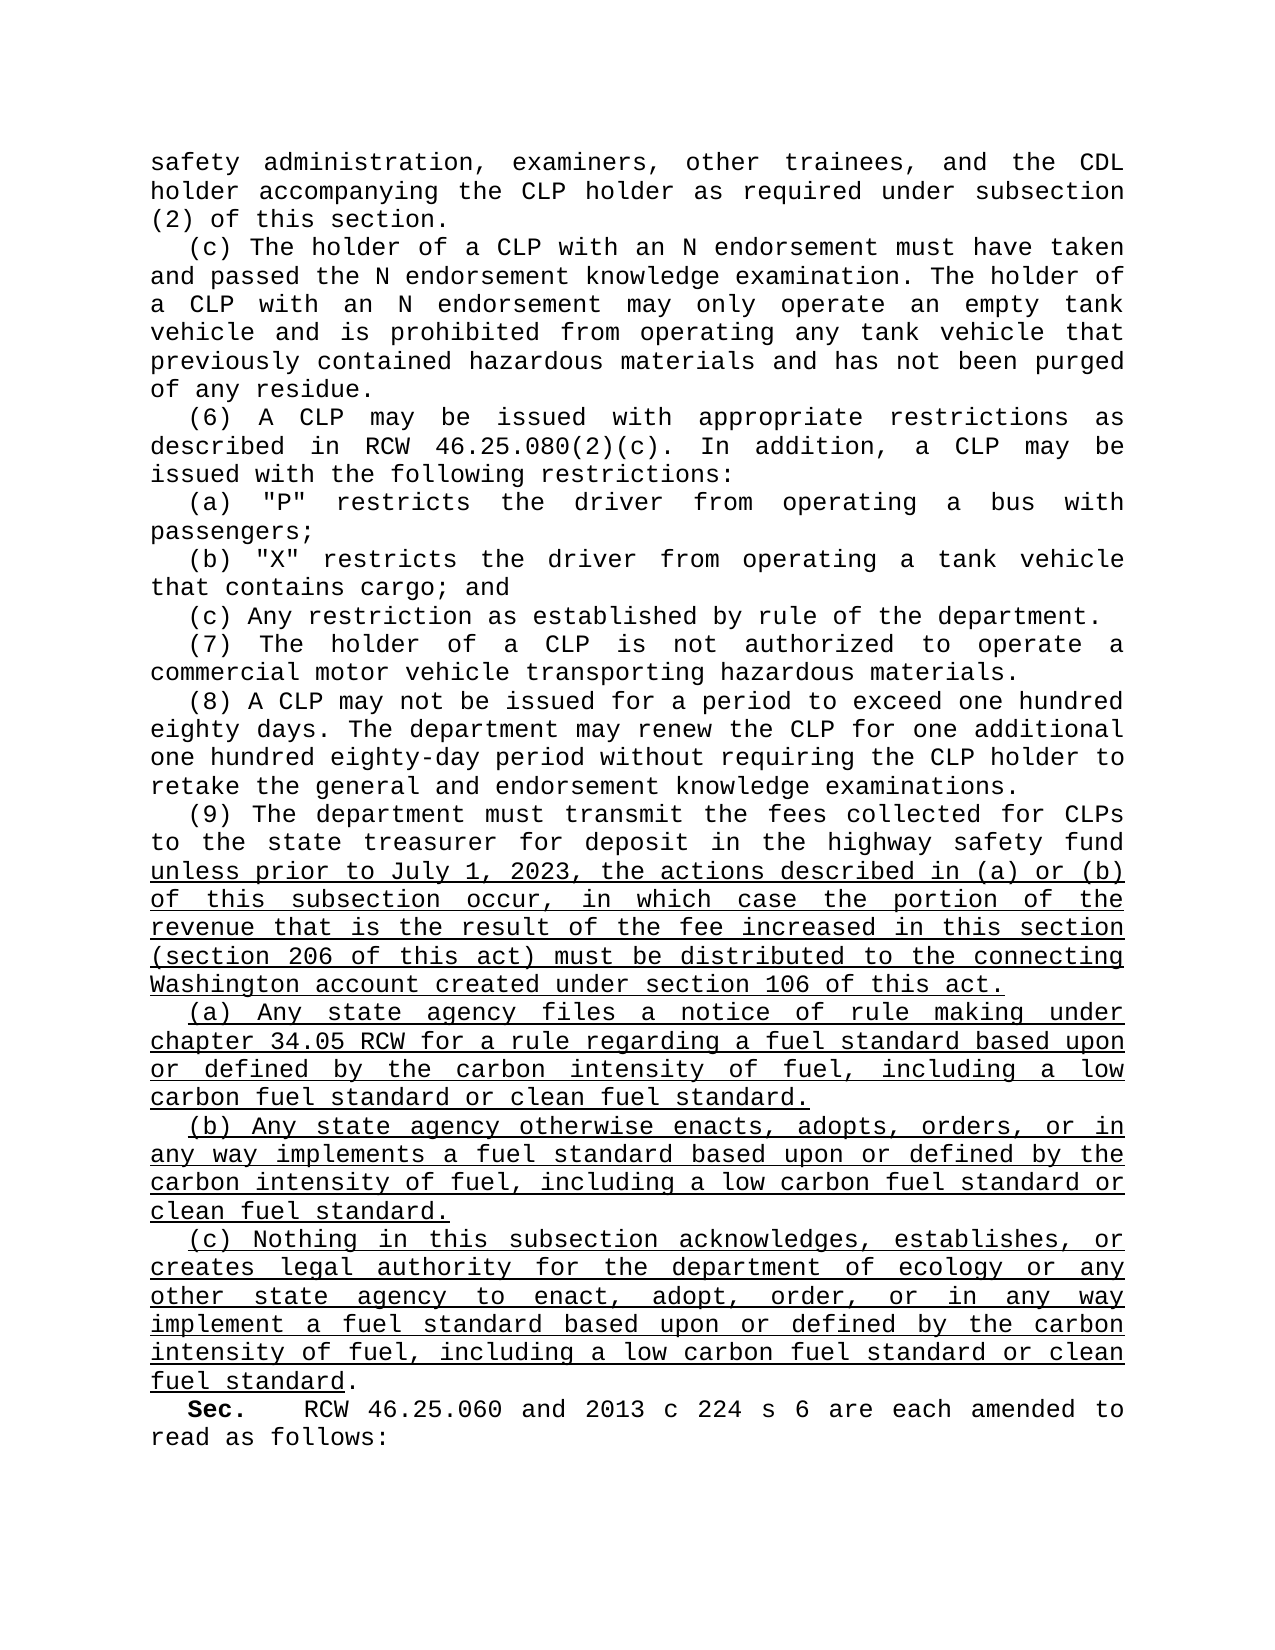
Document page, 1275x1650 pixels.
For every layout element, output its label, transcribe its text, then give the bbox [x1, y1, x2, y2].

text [150, 150, 1125, 235]
text (8) A CLP may not be issued for a period to exceed one hundred eighty days. The department may renew the CLP for one additional one hundred eighty-day period without requiring the CLP holder to retake the general and endorsement knowledge examinations. [150, 688, 1125, 802]
text (c) Nothing in this subsection acknowledges, establishes, or creates legal authority for the department of ecology or any other state agency to enact, adopt, order, or in any way implement a fuel standard based upon or defined by the carbon intensity of fuel, including a low carbon fuel standard or clean fuel standard. [150, 1336, 1125, 1363]
text (c) Nothing in this subsection acknowledges, establishes, or creates legal authority for the department of ecology or any other state agency to enact, adopt, order, or in any way implement a fuel standard based upon or defined by the carbon intensity of fuel, including a low carbon fuel standard or clean fuel standard. [150, 1280, 1125, 1306]
text (a) Any state agency files a notice of rule making under chapter 34.05 RCW for a rule regarding a fuel standard based upon or defined by the carbon intensity of fuel, including a low carbon fuel standard or clean fuel standard. [150, 1053, 1125, 1080]
text (7) The holder of a CLP is not authorized to operate a commercial motor vehicle transporting hazardous materials. [150, 632, 1125, 688]
text (c) Nothing in this subsection acknowledges, establishes, or creates legal authority for the department of ecology or any other state agency to enact, adopt, order, or in any way implement a fuel standard based upon or defined by the carbon intensity of fuel, including a low carbon fuel standard or clean fuel standard. [150, 1227, 1125, 1278]
text (9) The department must transmit the fees collected for CLPs to the state treasurer for deposit in the highway safety fund unless prior to July 1, 2023, the actions described in (a) or (b) of this subsection occur, in which case the portion of the revenue that is the result of the fee increased in this section (section 206 of this act) must be distributed to the connecting Washington account created under section 106 of this act. [150, 883, 1125, 938]
text (b) Any state agency otherwise enacts, adopts, orders, or in any way implements a fuel standard based upon or defined by the carbon intensity of fuel, including a low carbon fuel standard or clean fuel standard. [150, 1195, 1125, 1227]
text (b) "X" restricts the driver from operating a tank vehicle that contains cargo; and [150, 547, 1125, 603]
text (c) Nothing in this subsection acknowledges, establishes, or creates legal authority for the department of ecology or any other state agency to enact, adopt, order, or in any way implement a fuel standard based upon or defined by the carbon intensity of fuel, including a low carbon fuel standard or clean fuel standard. [150, 1308, 1125, 1335]
text (9) The department must transmit the fees collected for CLPs to the state treasurer for deposit in the highway safety fund unless prior to July 1, 2023, the actions described in (a) or (b) of this subsection occur, in which case the portion of the revenue that is the result of the fee increased in this section (section 206 of this act) must be distributed to the connecting Washington account created under section 106 of this act. [150, 802, 1125, 881]
text (c) The holder of a CLP with an N endorsement must have taken and passed the N endorsement knowledge examination. The holder of a CLP with an N endorsement may only operate an empty tank vehicle and is prohibited from operating any tank vehicle that previously contained hazardous materials and has not been purged of any residue. [150, 235, 1125, 405]
text Sec. RCW 46.25.060 and 2013 c 224 s 6 are each amended to read as follows: [150, 1397, 1125, 1453]
text (a) Any state agency files a notice of rule making under chapter 34.05 RCW for a rule regarding a fuel standard based upon or defined by the carbon intensity of fuel, including a low carbon fuel standard or clean fuel standard. [150, 1000, 1125, 1051]
text (a) "P" restricts the driver from operating a bus with passengers; [150, 490, 1125, 547]
text (b) Any state agency otherwise enacts, adopts, orders, or in any way implements a fuel standard based upon or defined by the carbon intensity of fuel, including a low carbon fuel standard or clean fuel standard. [150, 1113, 1125, 1165]
text (a) Any state agency files a notice of rule making under chapter 34.05 RCW for a rule regarding a fuel standard based upon or defined by the carbon intensity of fuel, including a low carbon fuel standard or clean fuel standard. [150, 1081, 1125, 1113]
text (c) Any restriction as established by rule of the department. [150, 603, 1125, 632]
text (6) A CLP may be issued with appropriate restrictions as described in RCW 46.25.080(2)(c). In addition, a CLP may be issued with the following restrictions: [150, 405, 1125, 490]
text (9) The department must transmit the fees collected for CLPs to the state treasurer for deposit in the highway safety fund unless prior to July 1, 2023, the actions described in (a) or (b) of this subsection occur, in which case the portion of the revenue that is the result of the fee increased in this section (section 206 of this act) must be distributed to the connecting Washington account created under section 106 of this act. [150, 940, 1125, 1000]
text (c) Nothing in this subsection acknowledges, establishes, or creates legal authority for the department of ecology or any other state agency to enact, adopt, order, or in any way implement a fuel standard based upon or defined by the carbon intensity of fuel, including a low carbon fuel standard or clean fuel standard. [150, 1365, 1125, 1397]
text (b) Any state agency otherwise enacts, adopts, orders, or in any way implements a fuel standard based upon or defined by the carbon intensity of fuel, including a low carbon fuel standard or clean fuel standard. [150, 1166, 1125, 1193]
